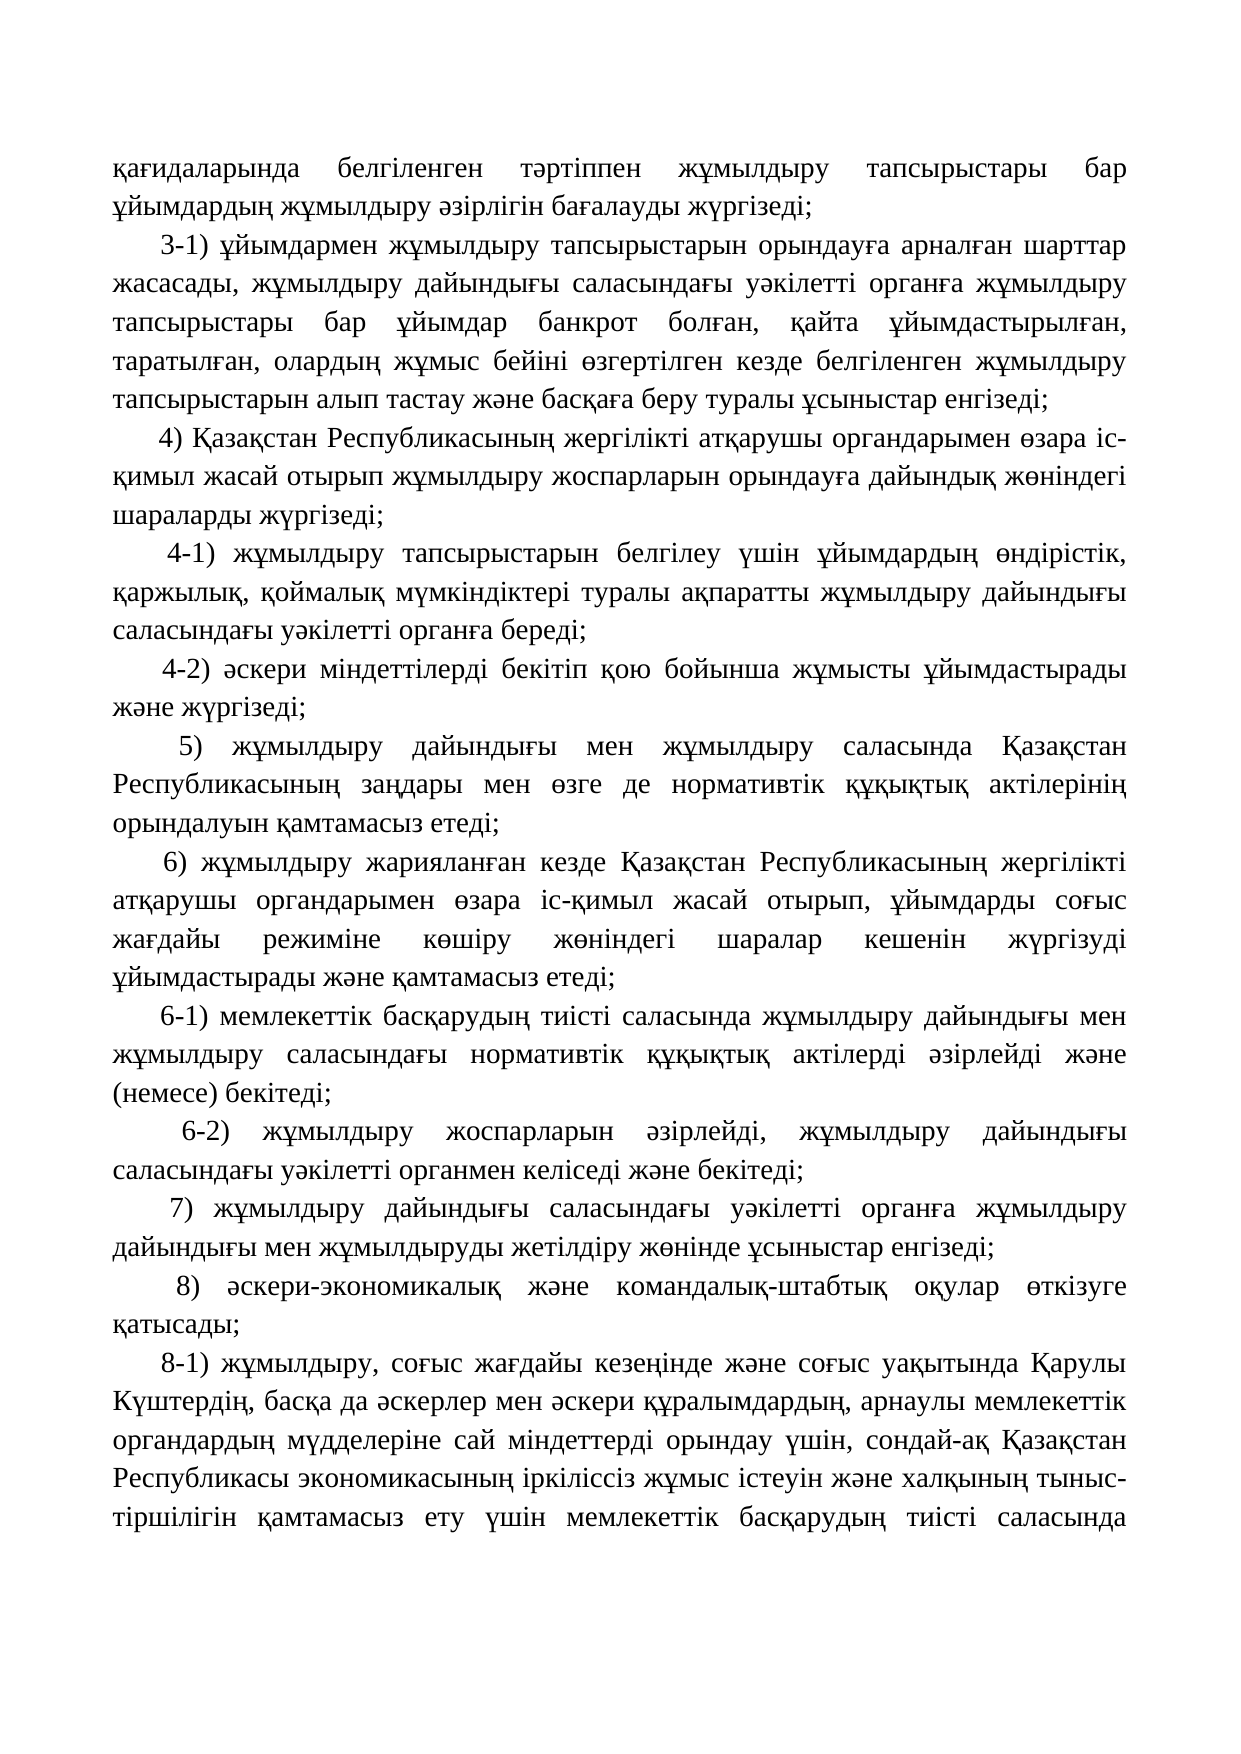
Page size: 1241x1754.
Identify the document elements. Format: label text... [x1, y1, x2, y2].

text 6-2) жұмылдыру жоспарларын әзірлейді, жұмылдыру дайындығы саласындағы уәкілетті органмен келіседі және бекітеді; [112, 1113, 1128, 1186]
text 3-1) ұйымдармен жұмылдыру тапсырыстарын орындауға арналған шарттар жасасады, жұмылдыру дайындығы саласындағы уәкілетті органға жұмылдыру тапсырыстары бар ұйымдар банкрот болған, қайта ұйымдастырылған, таратылған, олардың жұмыс бейіні өзгертілген кезде белгіленген жұмылдыру тапсырыстарын алып тастау және басқаға беру туралы ұсыныстар енгізеді; [112, 227, 1128, 415]
text 4) Қазақстан Республикасының жергiлiктi атқарушы органдарымен өзара iс-қимыл жасай отырып жұмылдыру жоспарларын орындауға дайындық жөнiндегi шараларды жүргiзедi; [112, 420, 1128, 530]
text 5) жұмылдыру дайындығы мен жұмылдыру саласында Қазақстан Республикасының заңдары мен өзге де нормативтiк құқықтық актiлерiнiң орындалуын қамтамасыз етедi; [112, 728, 1128, 839]
text 4-2) әскери міндеттілерді бекітіп қою бойынша жұмысты ұйымдастырады және жүргізеді; [112, 651, 1128, 723]
text 8) әскери-экономикалық және командалық-штабтық оқулар өткізуге қатысады; [112, 1268, 1128, 1340]
text 7) жұмылдыру дайындығы саласындағы уәкiлеттi органға жұмылдыру дайындығы мен жұмылдыруды жетiлдiру жөнiнде ұсыныстар енгiзедi; [112, 1191, 1128, 1263]
text 6-1) мемлекеттік басқарудың тиісті саласында жұмылдыру дайындығы мен жұмылдыру саласындағы нормативтік құқықтық актілерді әзірлейді және (немесе) бекітеді; [112, 998, 1128, 1108]
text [112, 1345, 1128, 1532]
text 4-1) жұмылдыру тапсырыстарын белгілеу үшін ұйымдардың өндірістік, қаржылық, қоймалық мүмкіндіктері туралы ақпаратты жұмылдыру дайындығы саласындағы уәкілетті органға береді; [112, 535, 1128, 646]
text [112, 150, 1128, 222]
text 6) жұмылдыру жарияланған кезде Қазақстан Республикасының жергiлiктi атқарушы органдарымен өзара iс-қимыл жасай отырып, ұйымдарды соғыс жағдайы режимiне көшiру жөнiндегi шаралар кешенiн жүргiзудi ұйымдастырады және қамтамасыз етедi; [112, 844, 1128, 993]
